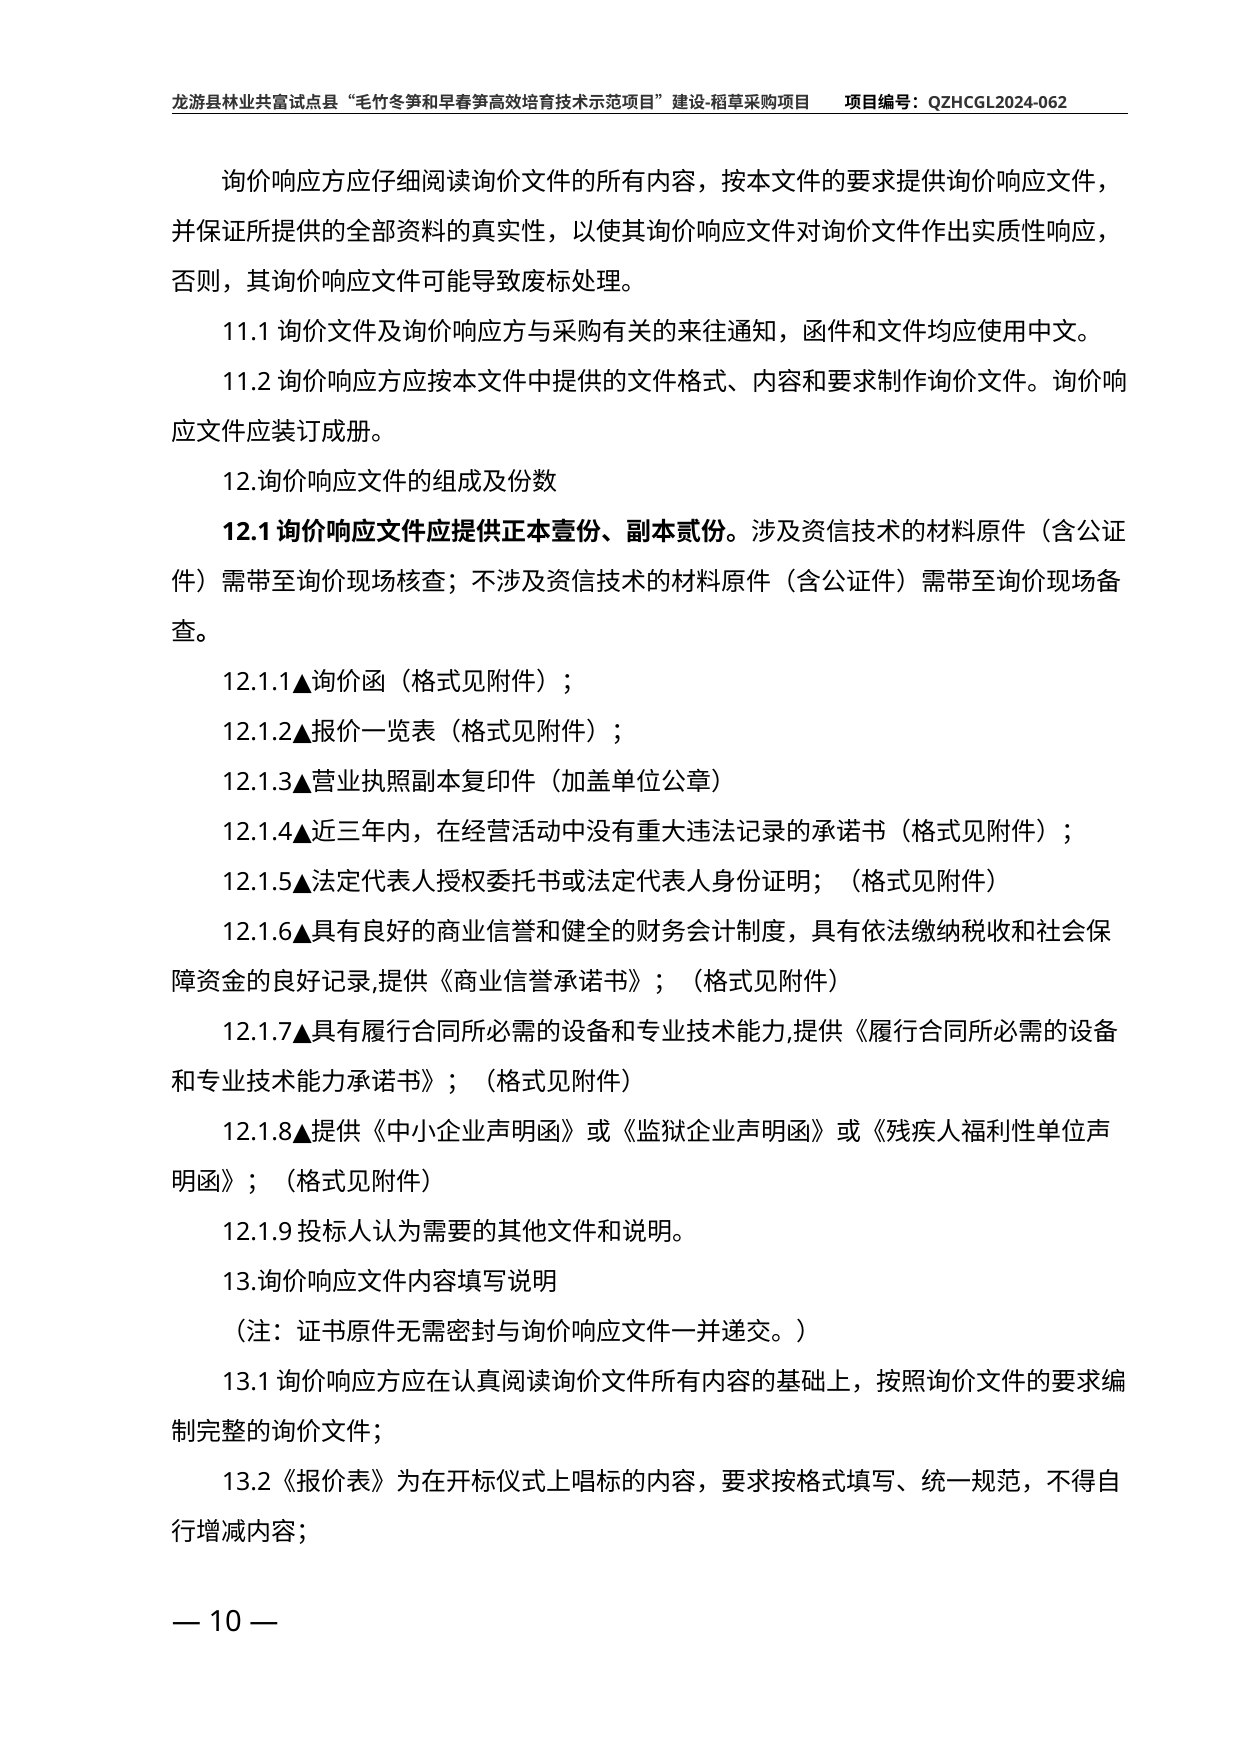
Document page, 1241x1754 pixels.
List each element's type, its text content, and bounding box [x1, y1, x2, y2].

text 13.2《报价表》为在开标仪式上唱标的内容，要求按格式填写、统一规范，不得自行增减内容； [172, 1450, 1128, 1550]
text 询价响应方应仔细阅读询价文件的所有内容，按本文件的要求提供询价响应文件，并保证所提供的全部资料的真实性，以使其询价响应文件对询价文件作出实质性响应，否则，其询价响应文件可能导致废标处理。 [172, 150, 1128, 300]
text 12.1.5▲法定代表人授权委托书或法定代表人身份证明；（格式见附件） [172, 850, 1128, 900]
list 询价响应方应按本文件中提供的文件格式、内容和要求制作询价文件。询价响应文件应装订成册。 [172, 350, 1128, 450]
text 12.1.9投标人认为需要的其他文件和说明。 [172, 1200, 1128, 1250]
text 12.1.3▲营业执照副本复印件（加盖单位公章） [172, 750, 1128, 800]
text 12.1询价响应文件应提供正本壹份、副本贰份。涉及资信技术的材料原件（含公证件）需带至询价现场核查；不涉及资信技术的材料原件（含公证件）需带至询价现场备查。 [172, 500, 1128, 650]
text （注：证书原件无需密封与询价响应文件一并递交。） [172, 1300, 1128, 1350]
text 12.1.6▲具有良好的商业信誉和健全的财务会计制度，具有依法缴纳税收和社会保障资金的良好记录,提供《商业信誉承诺书》；（格式见附件） [172, 900, 1128, 1000]
text 12.1.2▲报价一览表（格式见附件）； [172, 700, 1128, 750]
text 13.1询价响应方应在认真阅读询价文件所有内容的基础上，按照询价文件的要求编制完整的询价文件； [172, 1350, 1128, 1450]
text 12.1.7▲具有履行合同所必需的设备和专业技术能力,提供《履行合同所必需的设备和专业技术能力承诺书》；（格式见附件） [172, 1000, 1128, 1100]
text 13.询价响应文件内容填写说明 [172, 1250, 1128, 1300]
text 12.1.1▲询价函（格式见附件）； [172, 650, 1128, 700]
text 12.1.4▲近三年内，在经营活动中没有重大违法记录的承诺书（格式见附件）； [172, 800, 1128, 850]
text 12.1.8▲提供《中小企业声明函》或《监狱企业声明函》或《残疾人福利性单位声明函》；（格式见附件） [172, 1100, 1128, 1200]
list 询价文件及询价响应方与采购有关的来往通知，函件和文件均应使用中文。 [172, 300, 1128, 350]
text 12.询价响应文件的组成及份数 [172, 450, 1128, 500]
